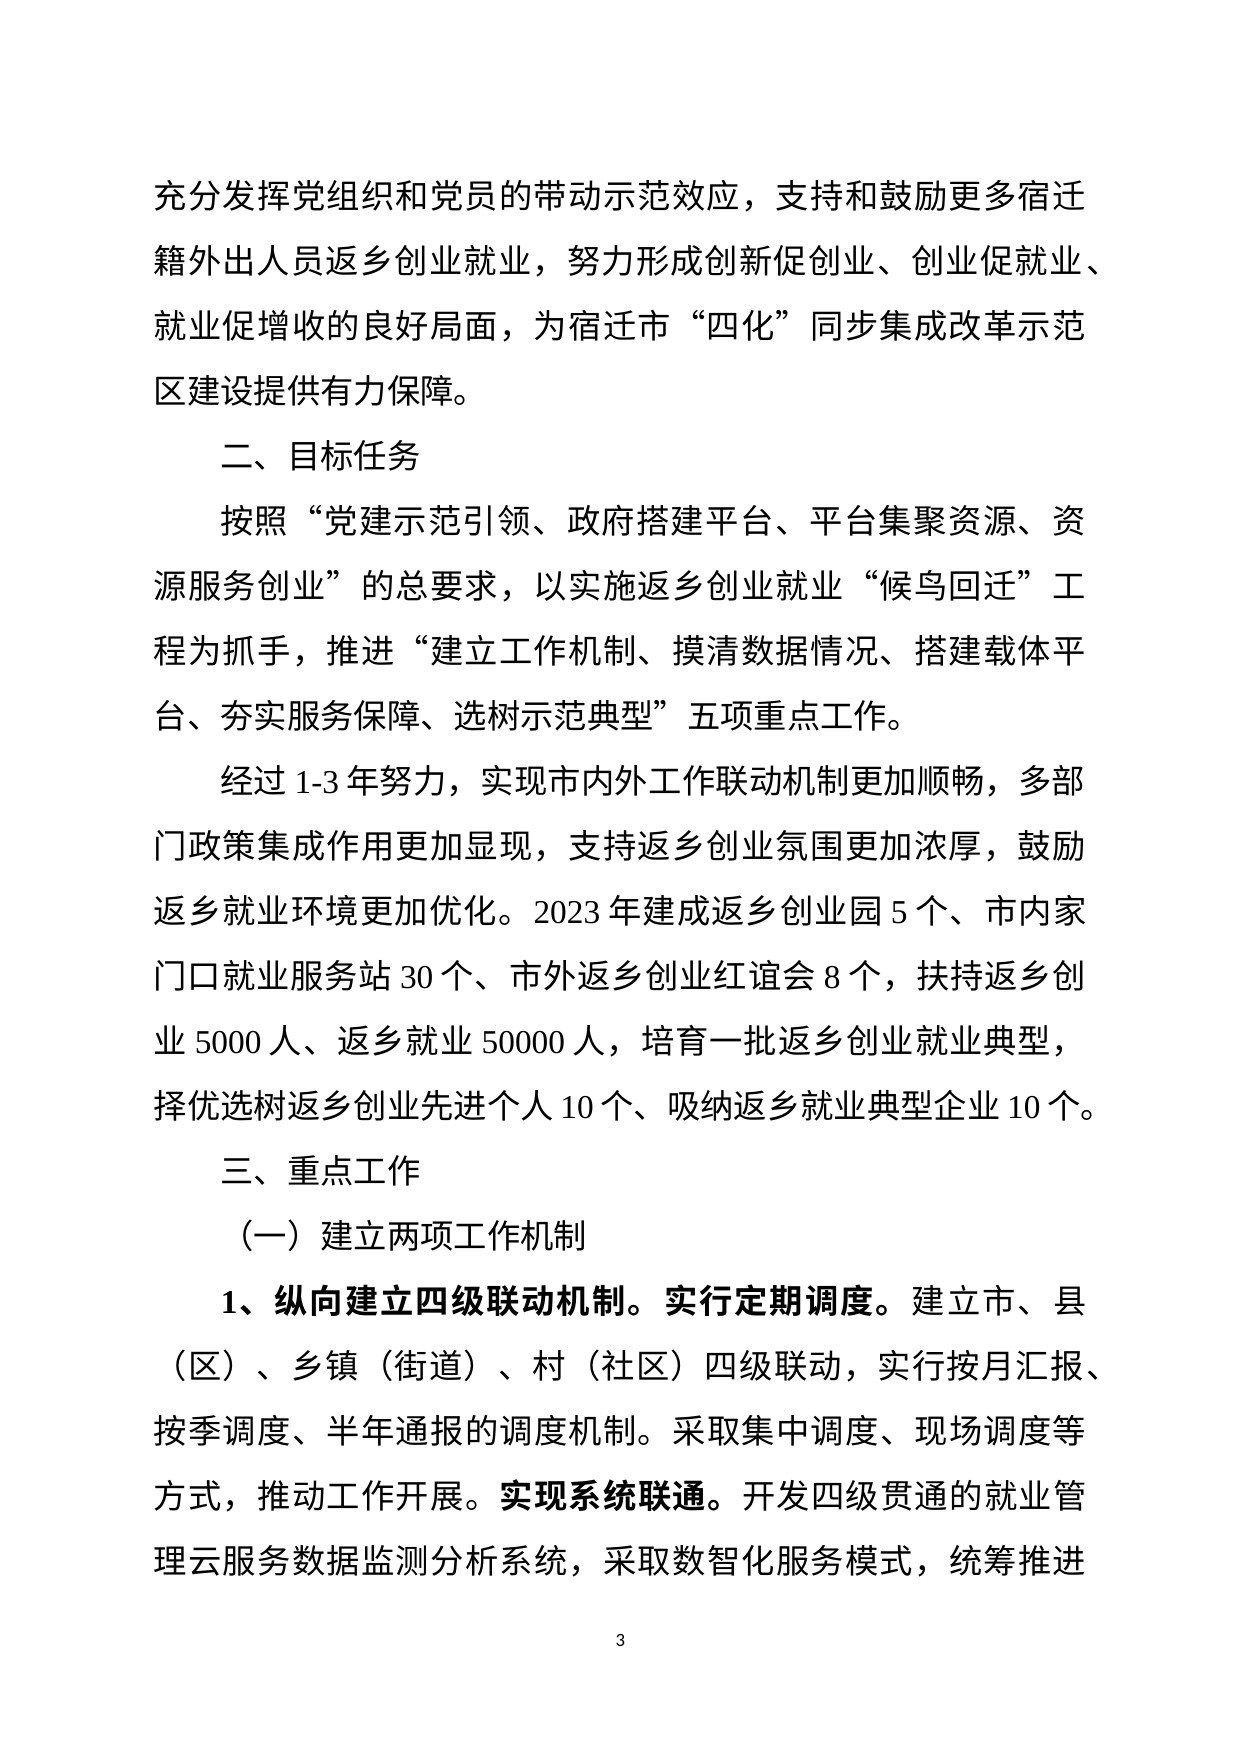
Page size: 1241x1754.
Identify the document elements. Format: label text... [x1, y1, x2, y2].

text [153, 162, 1087, 422]
text 二、目标任务 [153, 422, 1087, 487]
text （一）建立两项工作机制 [153, 1202, 1087, 1267]
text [153, 1267, 1087, 1592]
text 按照“党建示范引领、政府搭建平台、平台集聚资源、资源服务创业”的总要求，以实施返乡创业就业“候鸟回迁”工程为抓手，推进“建立工作机制、摸清数据情况、搭建载体平台、夯实服务保障、选树示范典型”五项重点工作。 [153, 487, 1087, 747]
text 三、重点工作 [153, 1137, 1087, 1202]
text 经过1-3年努力，实现市内外工作联动机制更加顺畅，多部门政策集成作用更加显现，支持返乡创业氛围更加浓厚，鼓励返乡就业环境更加优化。2023年建成返乡创业园5个、市内家门口就业服务站30个、市外返乡创业红谊会8个，扶持返乡创业5000人、返乡就业50000人，培育一批返乡创业就业典型，择优选树返乡创业先进个人10个、吸纳返乡就业典型企业10个。 [153, 747, 1087, 1137]
